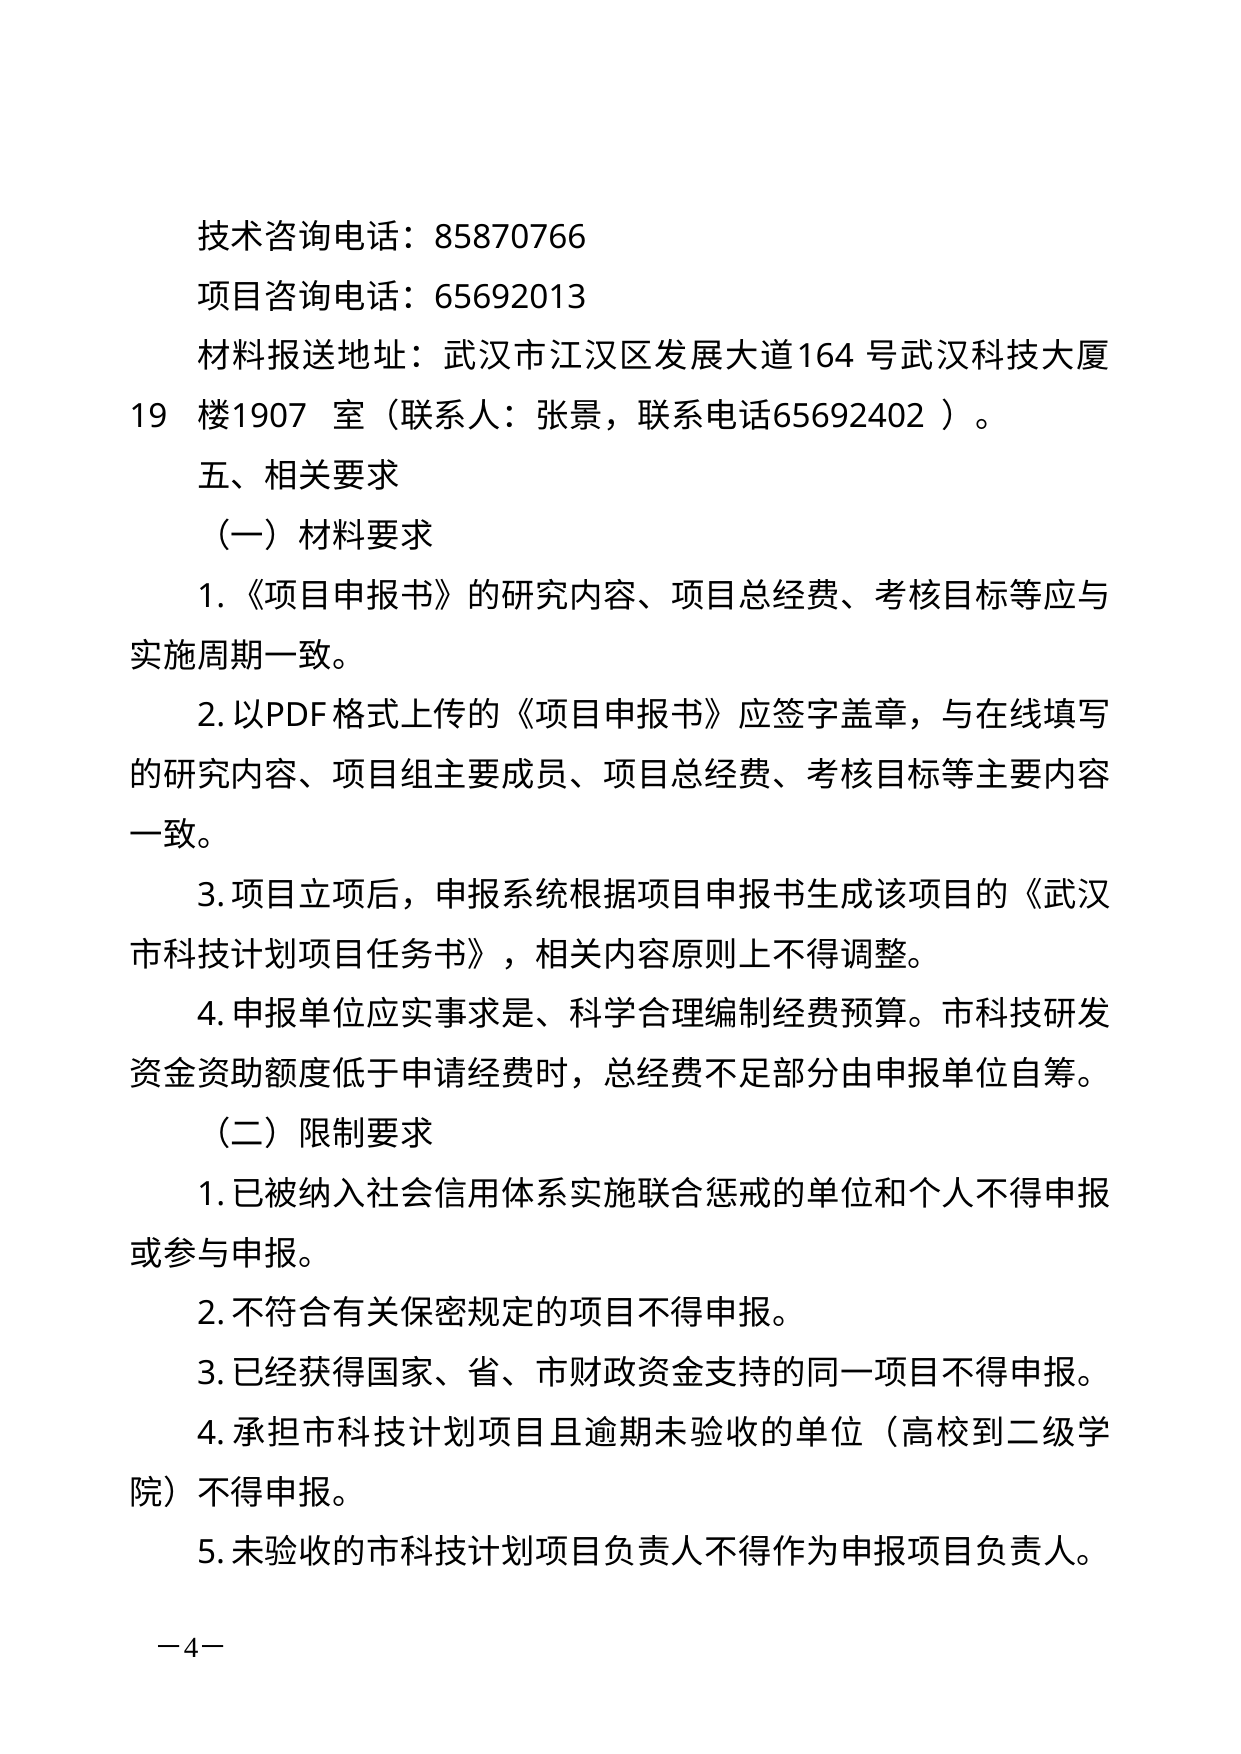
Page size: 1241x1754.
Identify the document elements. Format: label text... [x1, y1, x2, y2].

text （二）限制要求 [129, 1101, 1111, 1161]
text 项目咨询电话：65692013 [129, 264, 1111, 324]
text 4.承担市科技计划项目且逾期未验收的单位（高校到二级学院）不得申报。 [129, 1400, 1111, 1519]
text 5.未验收的市科技计划项目负责人不得作为申报项目负责人。 [129, 1519, 1111, 1579]
text 4.申报单位应实事求是、科学合理编制经费预算。市科技研发资金资助额度低于申请经费时，总经费不足部分由申报单位自筹。 [129, 981, 1111, 1101]
text （一）材料要求 [129, 503, 1111, 563]
text 五、相关要求 [129, 443, 1111, 503]
text 1.已被纳入社会信用体系实施联合惩戒的单位和个人不得申报或参与申报。 [129, 1161, 1111, 1280]
text 3.已经获得国家、省、市财政资金支持的同一项目不得申报。 [129, 1340, 1111, 1400]
text 2.不符合有关保密规定的项目不得申报。 [129, 1280, 1111, 1340]
text 1.《项目申报书》的研究内容、项目总经费、考核目标等应与实施周期一致。 [129, 563, 1111, 682]
text 材料报送地址：武汉市江汉区发展大道164号武汉科技大厦19楼1907室（联系人：张景，联系电话65692402）。 [129, 324, 1111, 443]
text 技术咨询电话：85870766 [129, 204, 1111, 264]
text 3.项目立项后，申报系统根据项目申报书生成该项目的《武汉市科技计划项目任务书》，相关内容原则上不得调整。 [129, 862, 1111, 981]
text 2.以PDF格式上传的《项目申报书》应签字盖章，与在线填写的研究内容、项目组主要成员、项目总经费、考核目标等主要内容一致。 [129, 682, 1111, 862]
